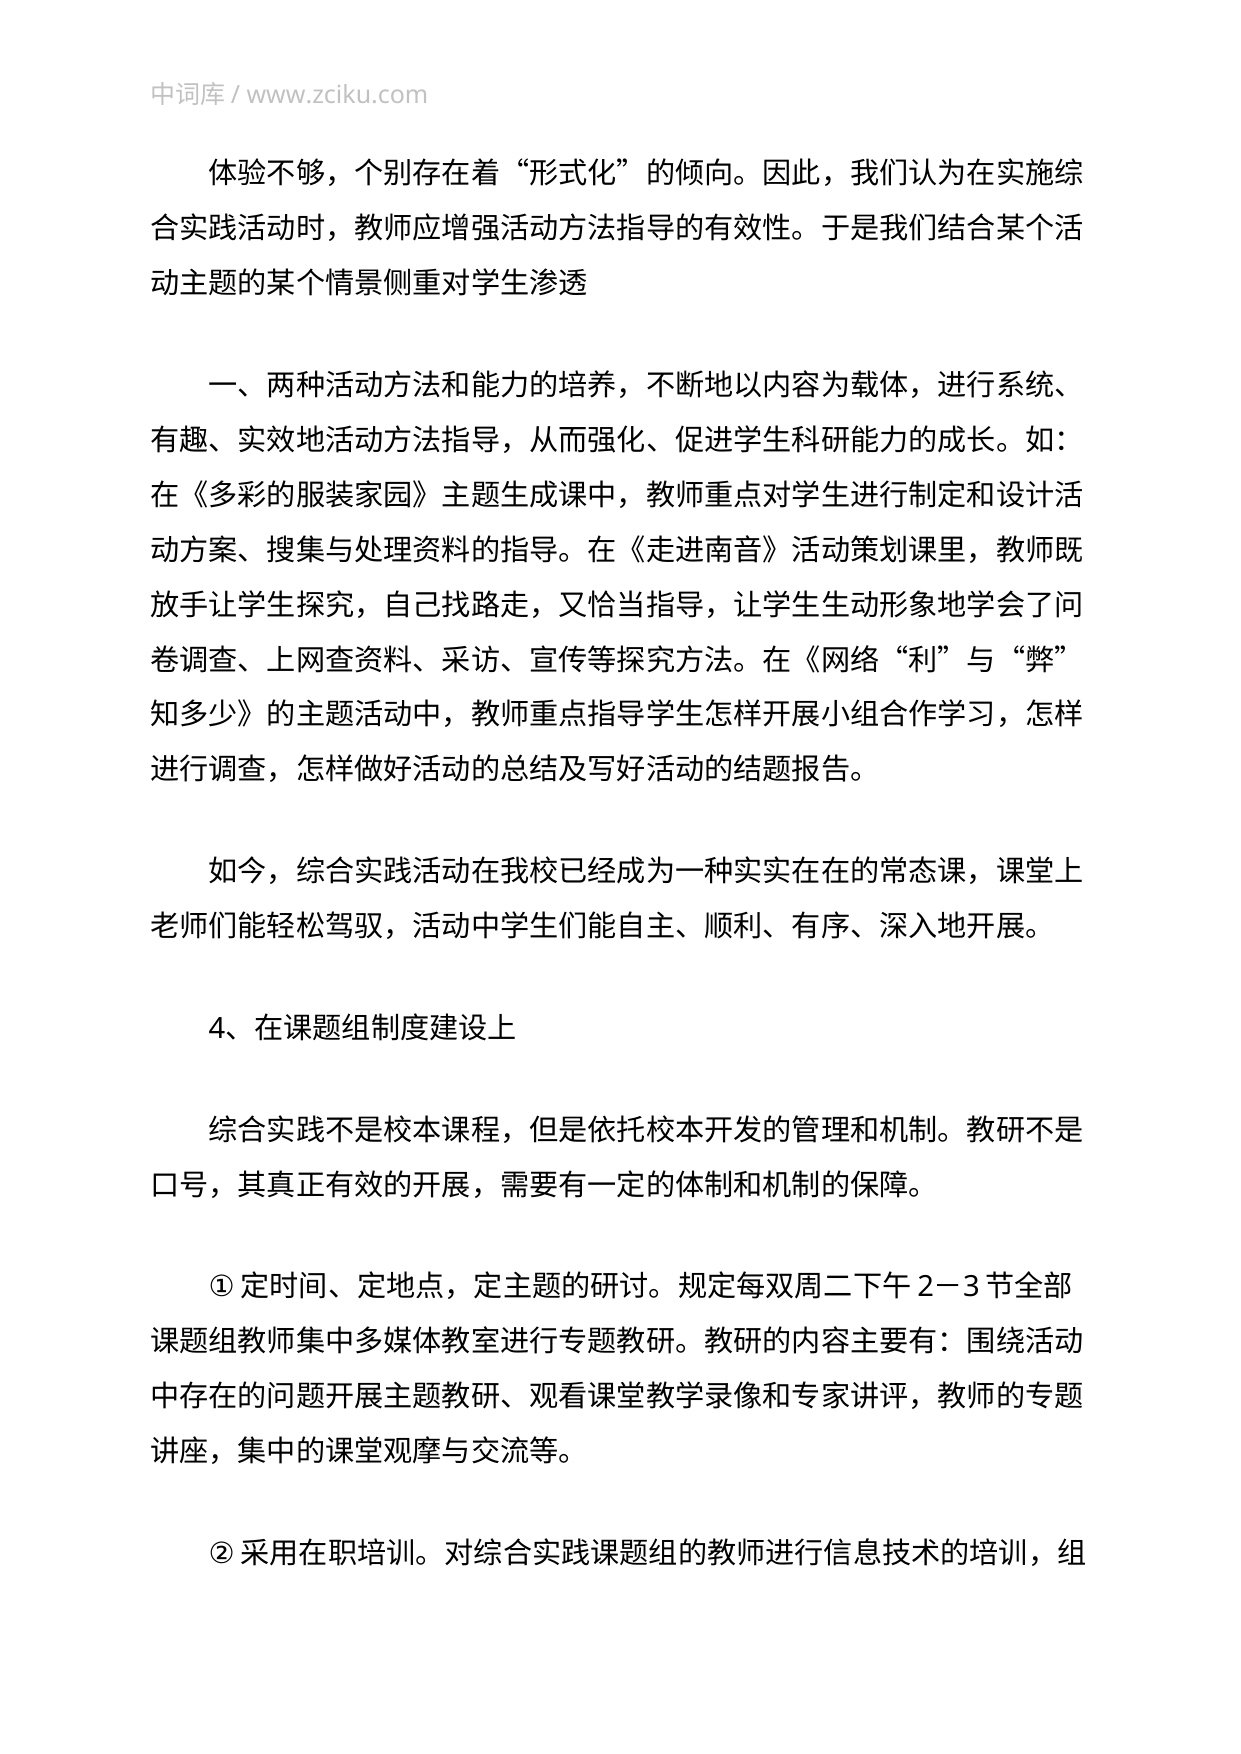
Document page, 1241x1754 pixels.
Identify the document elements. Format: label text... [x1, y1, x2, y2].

text 4、在课题组制度建设上 [150, 1004, 1090, 1047]
text 体验不够，个别存在着“形式化”的倾向。因此，我们认为在实施综合实践活动时，教师应增强活动方法指导的有效性。于是我们结合某个活动主题的某个情景侧重对学生渗透 [150, 150, 1090, 302]
text 综合实践不是校本课程，但是依托校本开发的管理和机制。教研不是口号，其真正有效的开展，需要有一定的体制和机制的保障。 [150, 1106, 1090, 1203]
text 如今，综合实践活动在我校已经成为一种实实在在的常态课，课堂上老师们能轻松驾驭，活动中学生们能自主、顺利、有序、深入地开展。 [150, 848, 1090, 945]
text ①定时间、定地点，定主题的研讨。规定每双周二下午2－3节全部课题组教师集中多媒体教室进行专题教研。教研的内容主要有：围绕活动中存在的问题开展主题教研、观看课堂教学录像和专家讲评，教师的专题讲座，集中的课堂观摩与交流等。 [150, 1263, 1090, 1470]
text 一、两种活动方法和能力的培养，不断地以内容为载体，进行系统、有趣、实效地活动方法指导，从而强化、促进学生科研能力的成长。如：在《多彩的服装家园》主题生成课中，教师重点对学生进行制定和设计活动方案、搜集与处理资料的指导。在《走进南音》活动策划课里，教师既放手让学生探究，自己找路走，又恰当指导，让学生生动形象地学会了问卷调查、上网查资料、采访、宣传等探究方法。在《网络“利”与“弊”知多少》的主题活动中，教师重点指导学生怎样开展小组合作学习，怎样进行调查，怎样做好活动的总结及写好活动的结题报告。 [150, 362, 1090, 788]
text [150, 1529, 1090, 1572]
